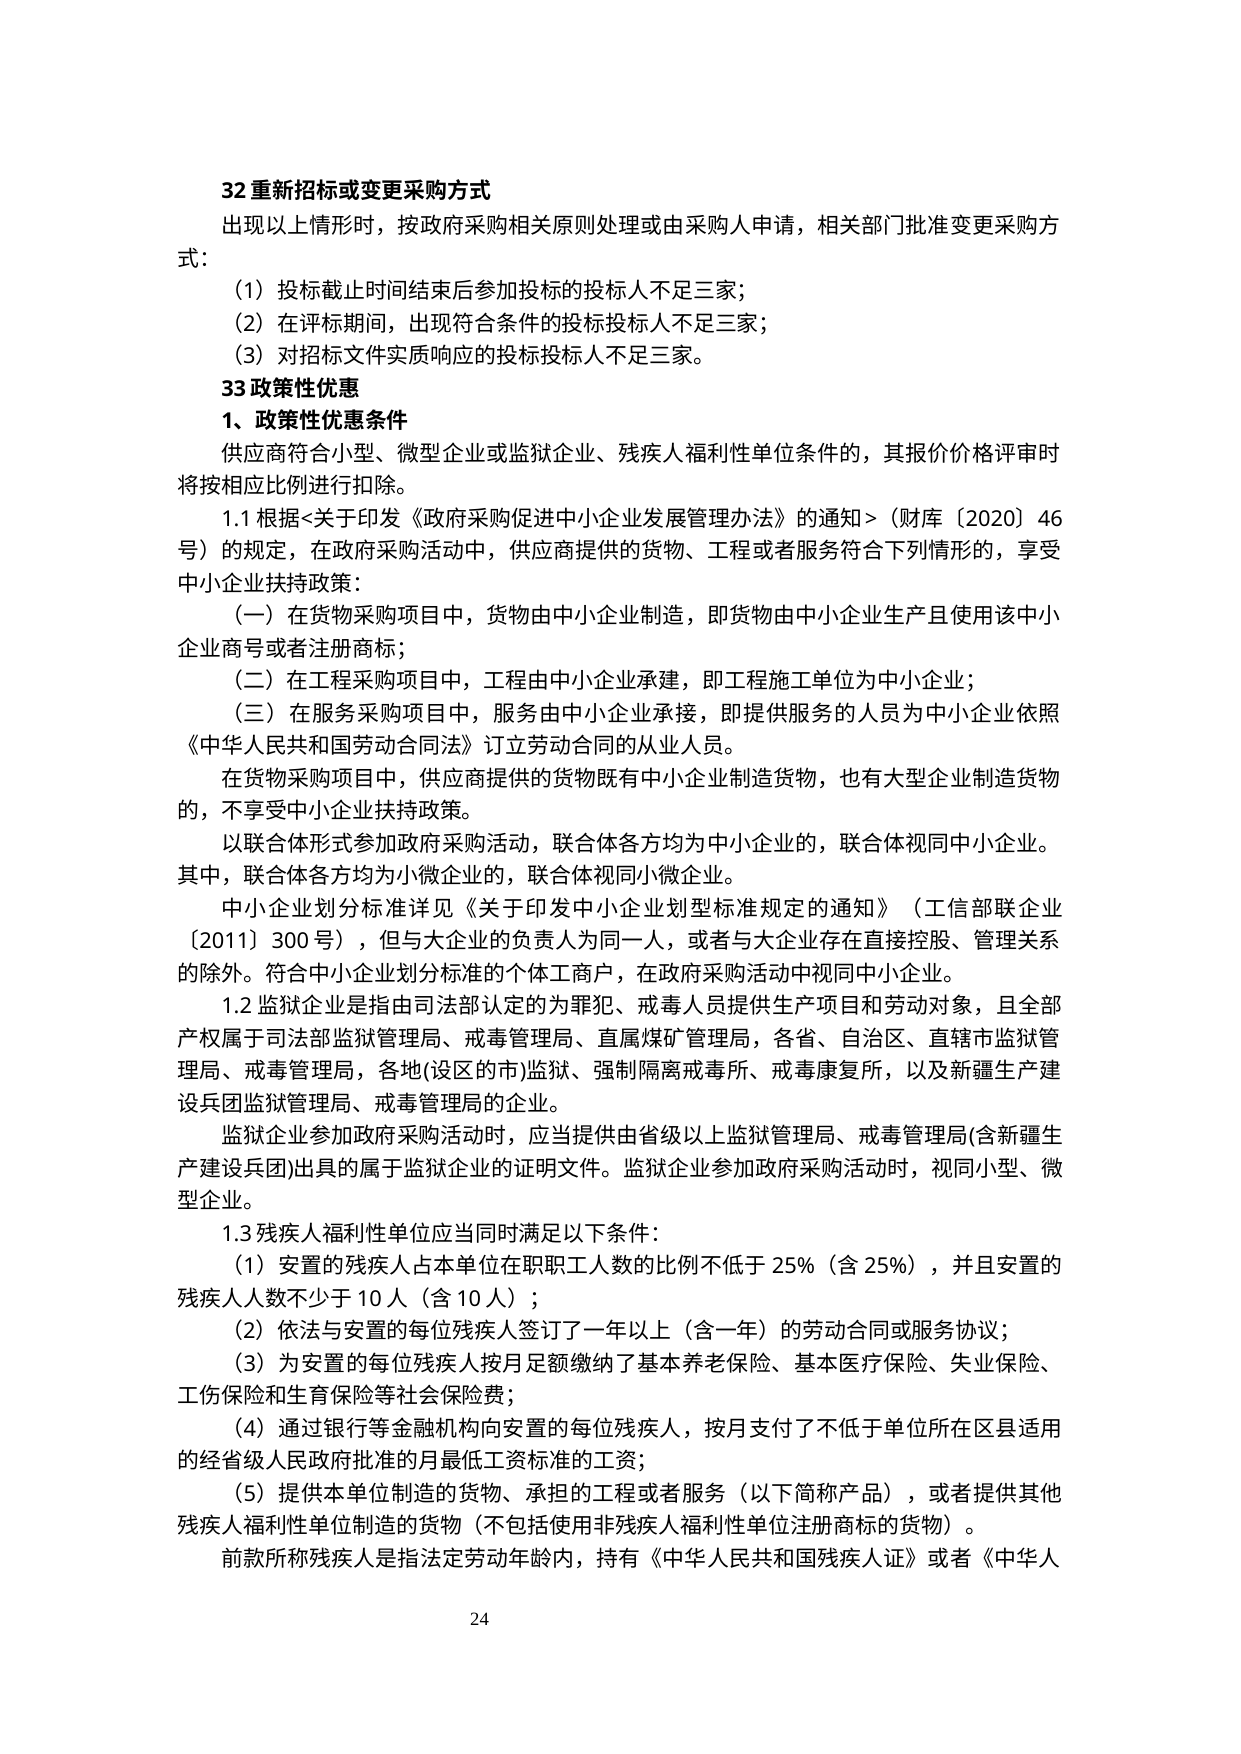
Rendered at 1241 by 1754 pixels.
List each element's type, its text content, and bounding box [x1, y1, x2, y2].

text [177, 1540, 1063, 1573]
text 中小企业划分标准详见《关于印发中小企业划型标准规定的通知》（工信部联企业〔2011〕300号），但与大企业的负责人为同一人，或者与大企业存在直接控股、管理关系的除外。符合中小企业划分标准的个体工商户，在政府采购活动中视同中小企业。 [177, 890, 1063, 988]
text （1）投标截止时间结束后参加投标的投标人不足三家； [177, 273, 1063, 305]
text （5）提供本单位制造的货物、承担的工程或者服务（以下简称产品），或者提供其他残疾人福利性单位制造的货物（不包括使用非残疾人福利性单位注册商标的货物）。 [177, 1475, 1063, 1540]
text （4）通过银行等金融机构向安置的每位残疾人，按月支付了不低于单位所在区县适用的经省级人民政府批准的月最低工资标准的工资； [177, 1410, 1063, 1475]
text （1）安置的残疾人占本单位在职职工人数的比例不低于25%（含25%），并且安置的残疾人人数不少于10人（含10人）； [177, 1248, 1063, 1313]
text 1.1根据<关于印发《政府采购促进中小企业发展管理办法》的通知>（财库〔2020〕46号）的规定，在政府采购活动中，供应商提供的货物、工程或者服务符合下列情形的，享受中小企业扶持政策： [177, 500, 1063, 598]
text （二）在工程采购项目中，工程由中小企业承建，即工程施工单位为中小企业； [177, 663, 1063, 695]
text 出现以上情形时，按政府采购相关原则处理或由采购人申请，相关部门批准变更采购方式： [177, 208, 1063, 273]
text 1、政策性优惠条件 [177, 403, 1063, 435]
text （2）依法与安置的每位残疾人签订了一年以上（含一年）的劳动合同或服务协议； [177, 1313, 1063, 1345]
subtitle 32重新招标或变更采购方式 [177, 162, 1063, 208]
text 1.2监狱企业是指由司法部认定的为罪犯、戒毒人员提供生产项目和劳动对象，且全部产权属于司法部监狱管理局、戒毒管理局、直属煤矿管理局，各省、自治区、直辖市监狱管理局、戒毒管理局，各地(设区的市)监狱、强制隔离戒毒所、戒毒康复所，以及新疆生产建设兵团监狱管理局、戒毒管理局的企业。 [177, 988, 1063, 1118]
text 监狱企业参加政府采购活动时，应当提供由省级以上监狱管理局、戒毒管理局(含新疆生产建设兵团)出具的属于监狱企业的证明文件。监狱企业参加政府采购活动时，视同小型、微型企业。 [177, 1118, 1063, 1215]
text 33政策性优惠 [177, 370, 1063, 403]
text （2）在评标期间，出现符合条件的投标投标人不足三家； [177, 305, 1063, 338]
text 1.3残疾人福利性单位应当同时满足以下条件： [177, 1215, 1063, 1248]
text （3）对招标文件实质响应的投标投标人不足三家。 [177, 338, 1063, 370]
text （3）为安置的每位残疾人按月足额缴纳了基本养老保险、基本医疗保险、失业保险、工伤保险和生育保险等社会保险费； [177, 1345, 1063, 1410]
text 供应商符合小型、微型企业或监狱企业、残疾人福利性单位条件的，其报价价格评审时将按相应比例进行扣除。 [177, 435, 1063, 500]
text （三）在服务采购项目中，服务由中小企业承接，即提供服务的人员为中小企业依照《中华人民共和国劳动合同法》订立劳动合同的从业人员。 [177, 695, 1063, 760]
text 在货物采购项目中，供应商提供的货物既有中小企业制造货物，也有大型企业制造货物的，不享受中小企业扶持政策。 [177, 760, 1063, 825]
text （一）在货物采购项目中，货物由中小企业制造，即货物由中小企业生产且使用该中小企业商号或者注册商标； [177, 598, 1063, 663]
text 以联合体形式参加政府采购活动，联合体各方均为中小企业的，联合体视同中小企业。其中，联合体各方均为小微企业的，联合体视同小微企业。 [177, 825, 1063, 890]
